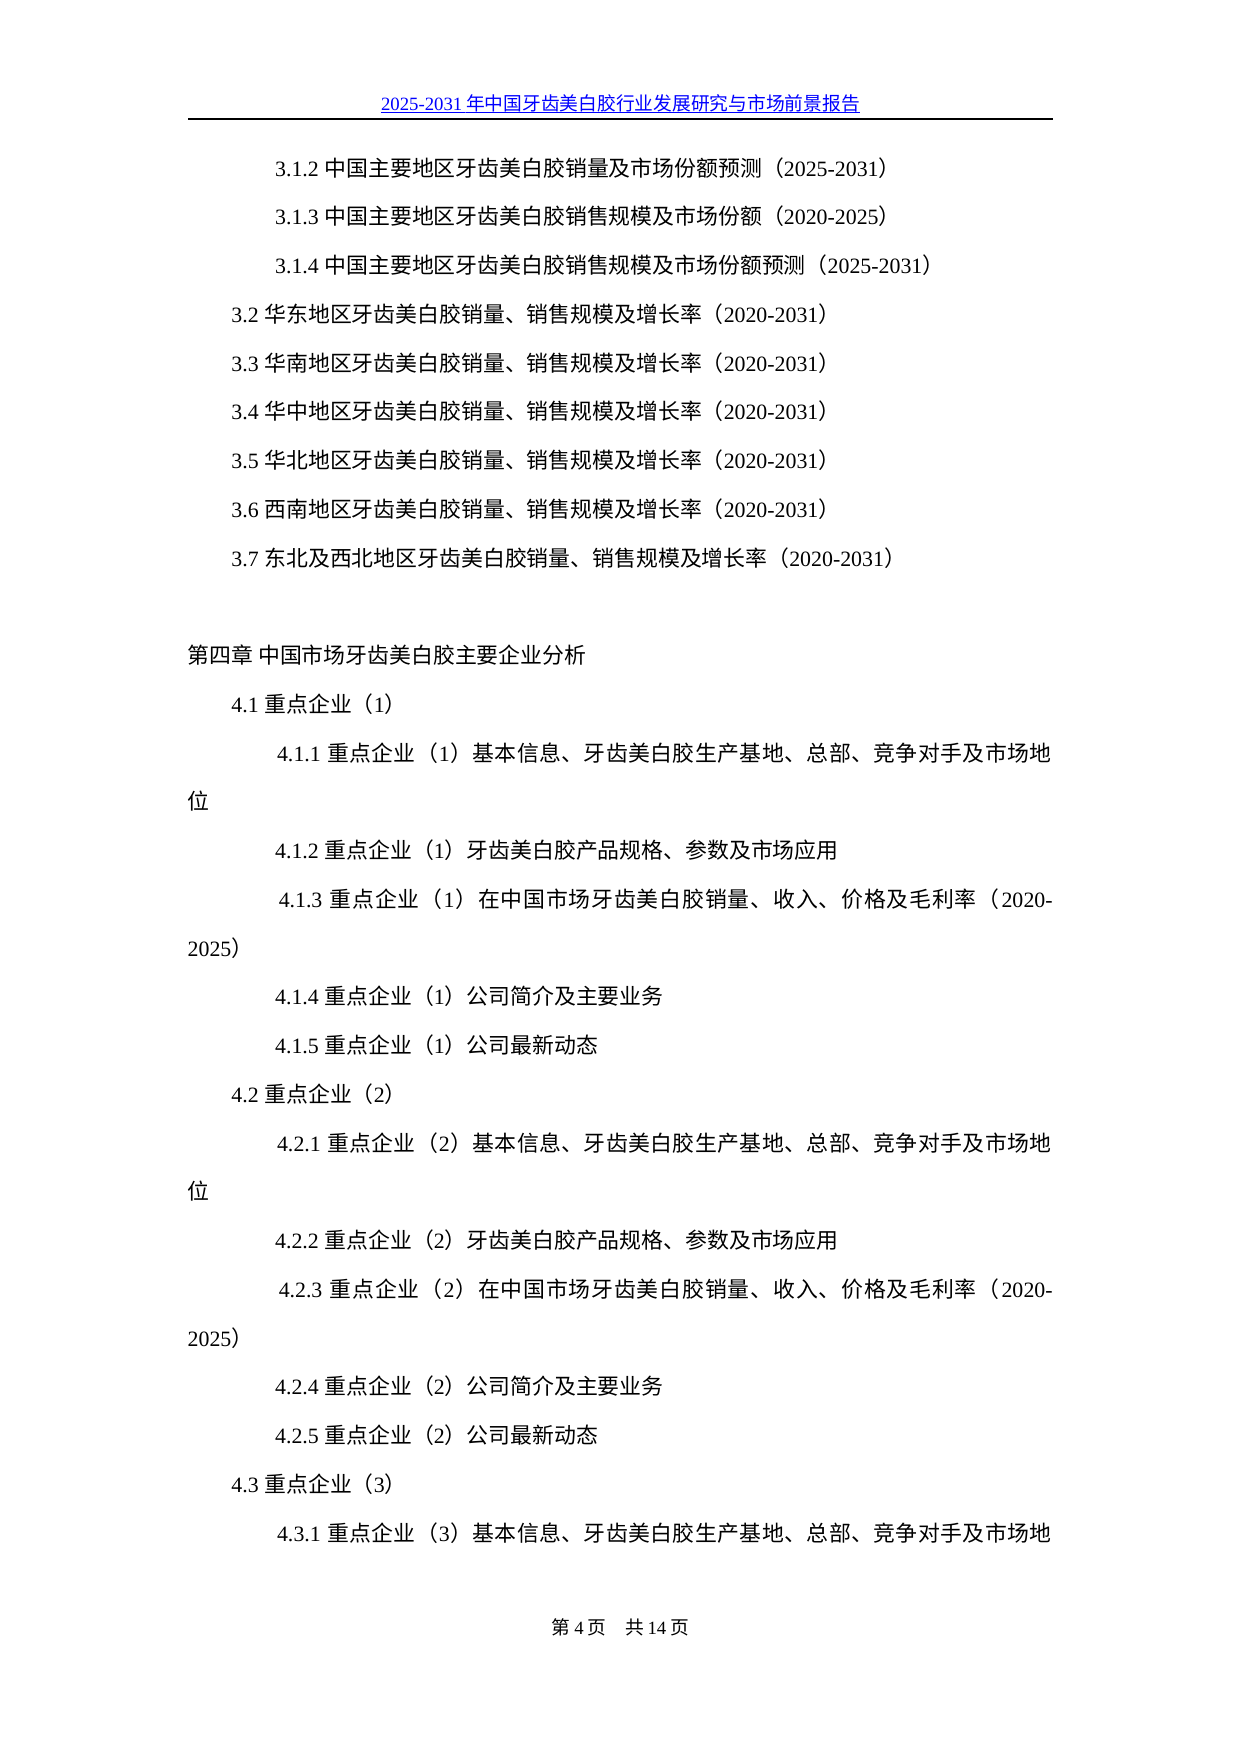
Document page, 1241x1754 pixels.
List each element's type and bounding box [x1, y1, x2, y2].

text [187, 150, 1053, 1548]
